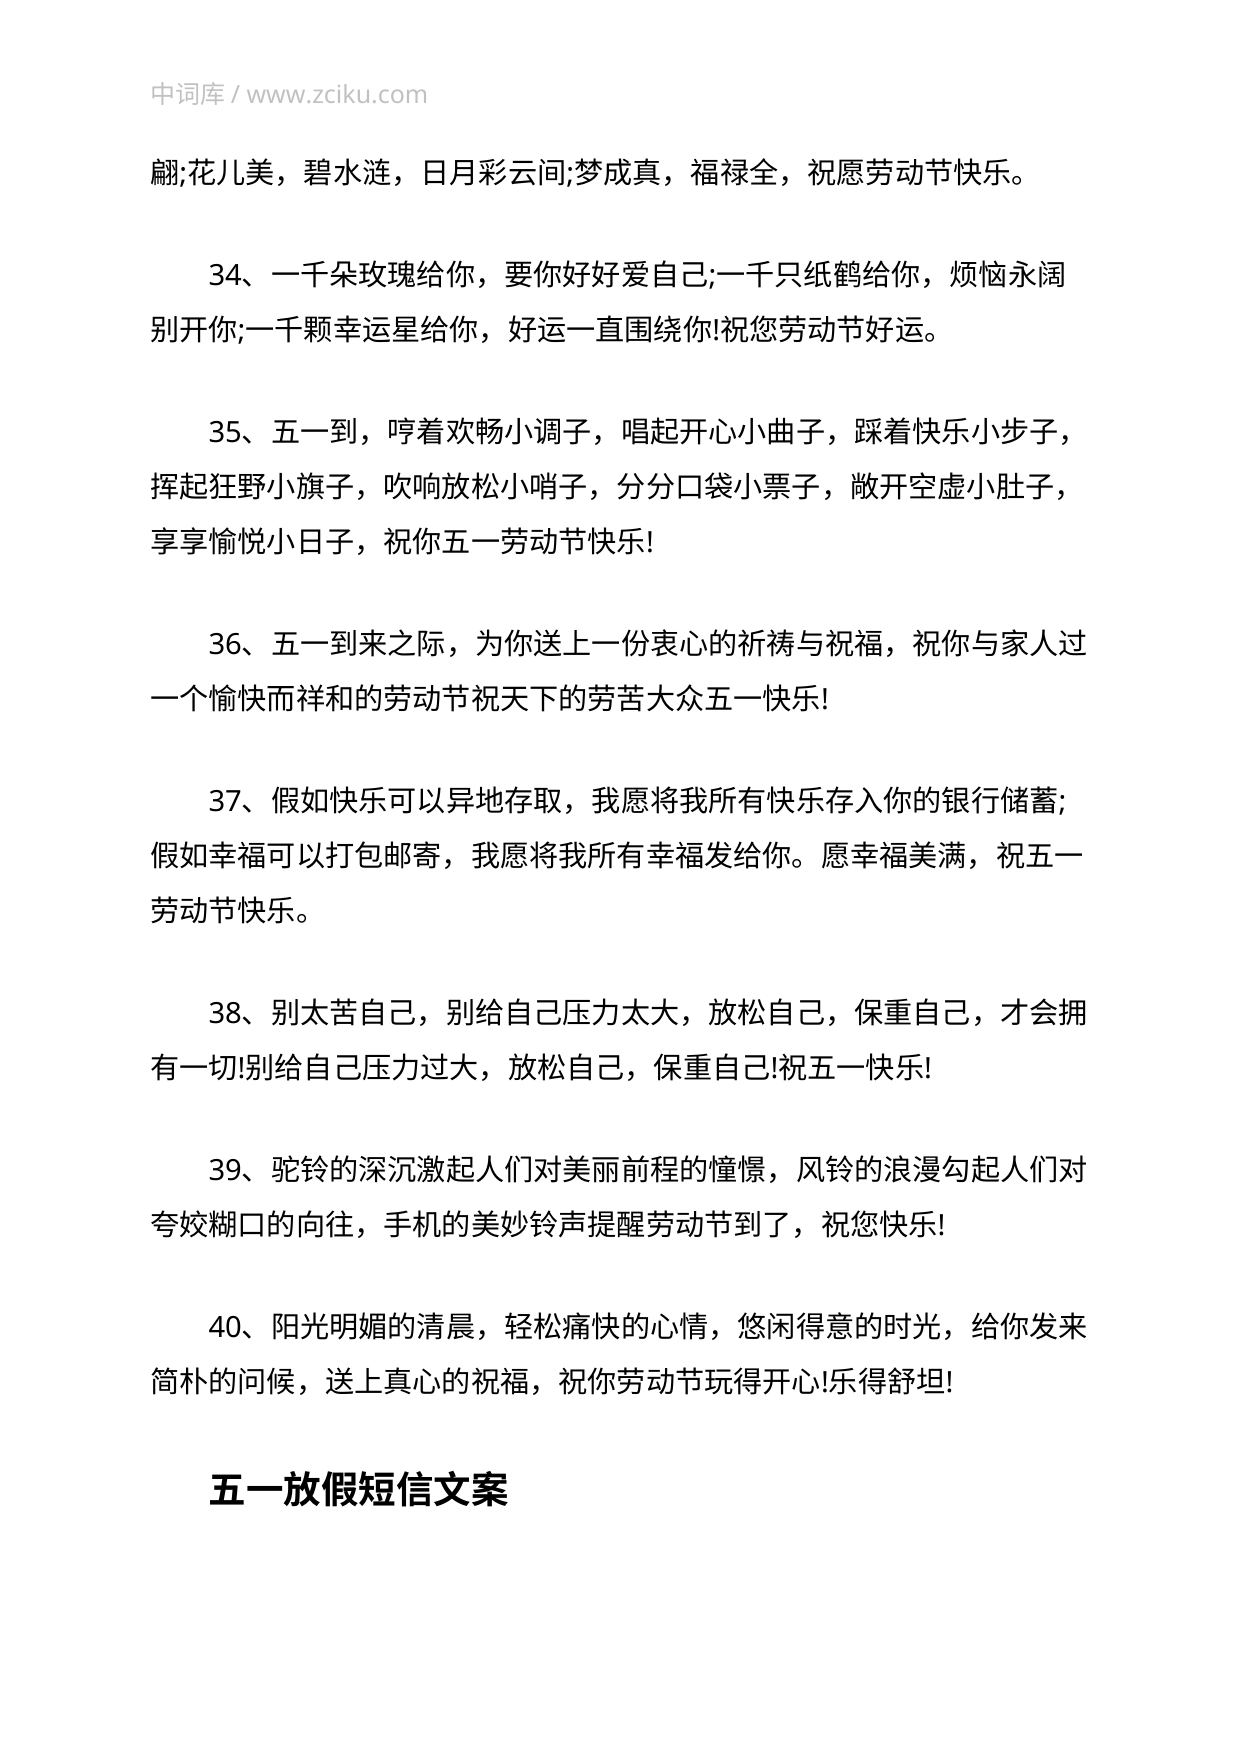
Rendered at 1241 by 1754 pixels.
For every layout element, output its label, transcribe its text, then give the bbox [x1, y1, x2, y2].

text 37、假如快乐可以异地存取，我愿将我所有快乐存入你的银行储蓄;假如幸福可以打包邮寄，我愿将我所有幸福发给你。愿幸福美满，祝五一劳动节快乐。 [150, 778, 1090, 930]
text 五一放假短信文案 [150, 1460, 1090, 1515]
text 36、五一到来之际，为你送上一份衷心的祈祷与祝福，祝你与家人过一个愉快而祥和的劳动节祝天下的劳苦大众五一快乐! [150, 621, 1090, 718]
text 39、驼铃的深沉激起人们对美丽前程的憧憬，风铃的浪漫勾起人们对夸姣糊口的向往，手机的美妙铃声提醒劳动节到了，祝您快乐! [150, 1146, 1090, 1244]
text 34、一千朵玫瑰给你，要你好好爱自己;一千只纸鹤给你，烦恼永阔别开你;一千颗幸运星给你，好运一直围绕你!祝您劳动节好运。 [150, 252, 1090, 349]
text 40、阳光明媚的清晨，轻松痛快的心情，悠闲得意的时光，给你发来简朴的问候，送上真心的祝福，祝你劳动节玩得开心!乐得舒坦! [150, 1303, 1090, 1401]
text 38、别太苦自己，别给自己压力太大，放松自己，保重自己，才会拥有一切!别给自己压力过大，放松自己，保重自己!祝五一快乐! [150, 989, 1090, 1087]
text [150, 150, 1090, 192]
text 35、五一到，哼着欢畅小调子，唱起开心小曲子，踩着快乐小步子，挥起狂野小旗子，吹响放松小哨子，分分口袋小票子，敞开空虚小肚子，享享愉悦小日子，祝你五一劳动节快乐! [150, 409, 1090, 561]
